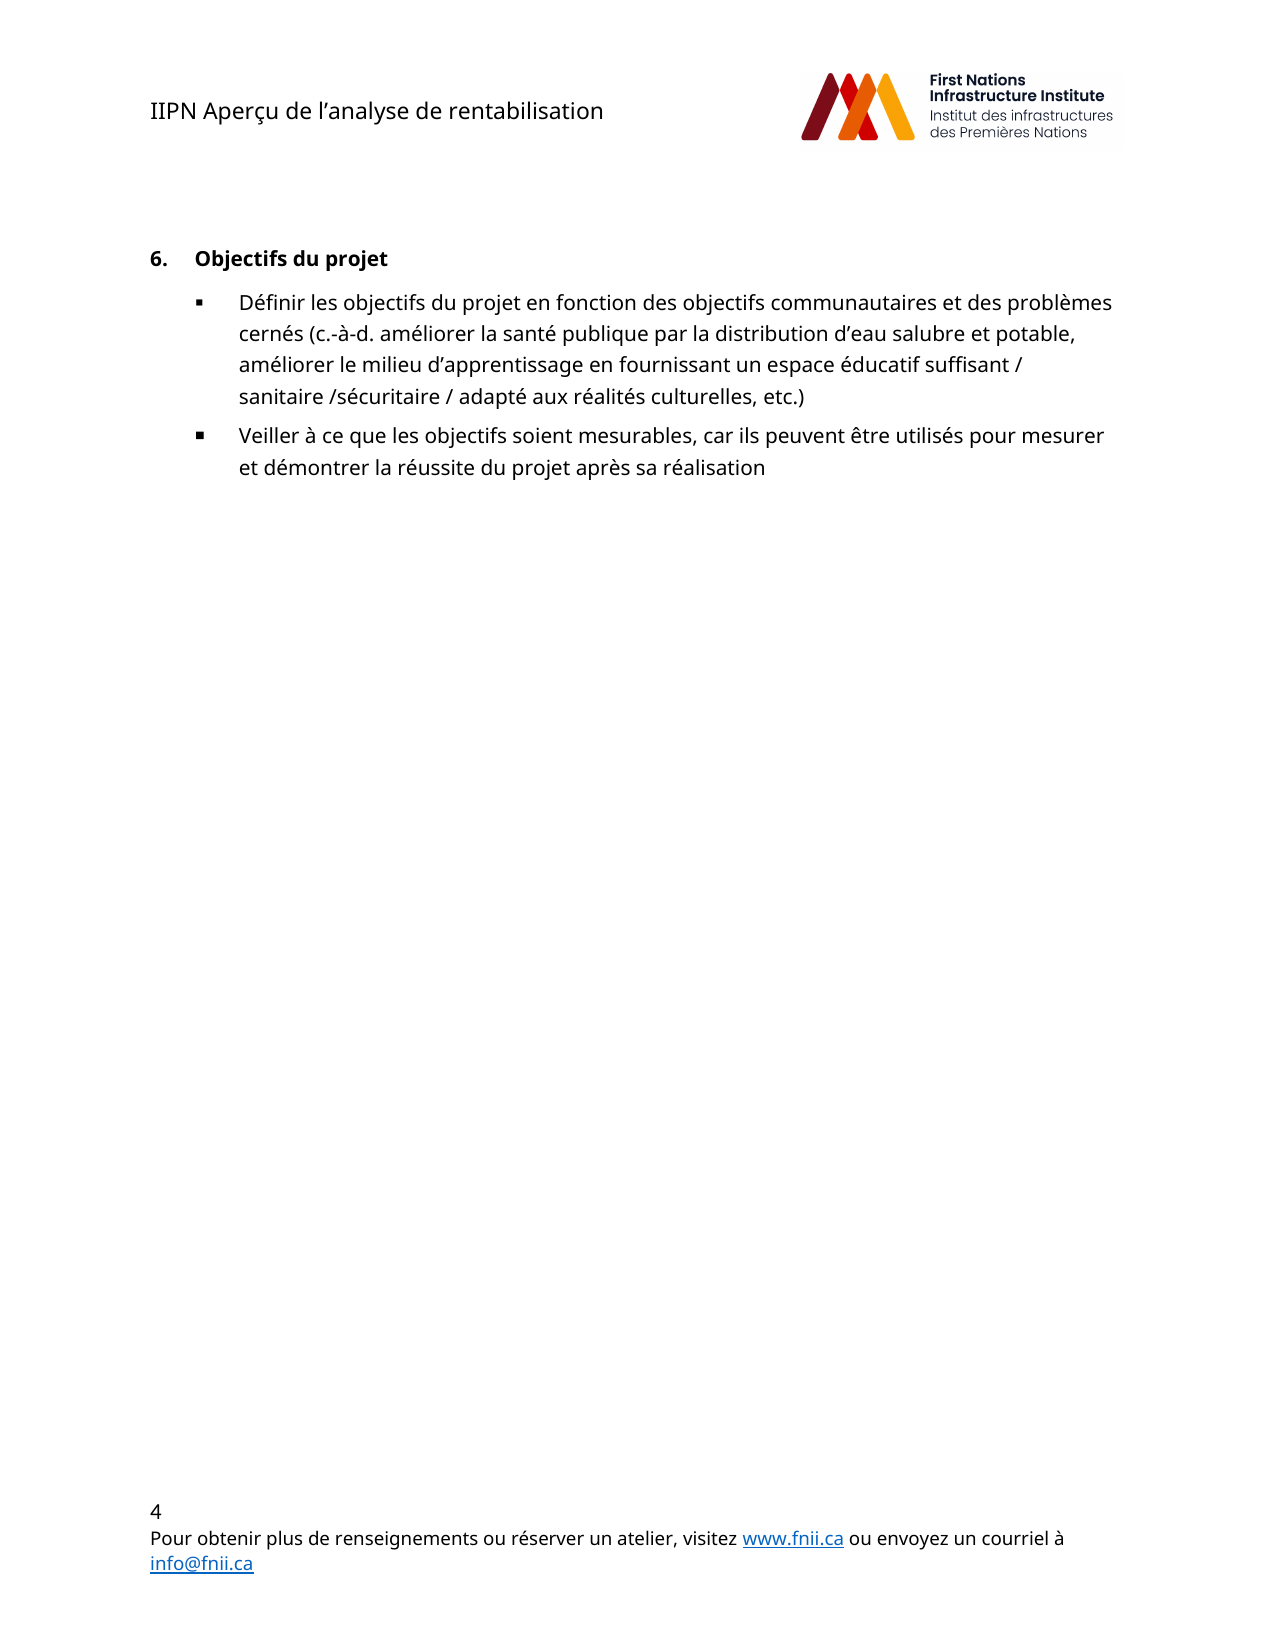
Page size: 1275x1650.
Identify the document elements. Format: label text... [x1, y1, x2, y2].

list Objectifs du projet [150, 244, 1125, 273]
list Définir les objectifs du projet en fonction des objectifs communautaires et des problèmes cernés (c.-à-d. améliorer la santé publique par la distribution d’eau salubre et potable, améliorer le milieu d’apprentissage en fournissant un espace éducatif suffisant / sanitaire /sécuritaire / adapté aux réalités culturelles, etc.) [194, 288, 1125, 410]
picture [801, 73, 1125, 151]
list Veiller à ce que les objectifs soient mesurables, car ils peuvent être utilisés pour mesurer et démontrer la réussite du projet après sa réalisation [194, 421, 1125, 481]
